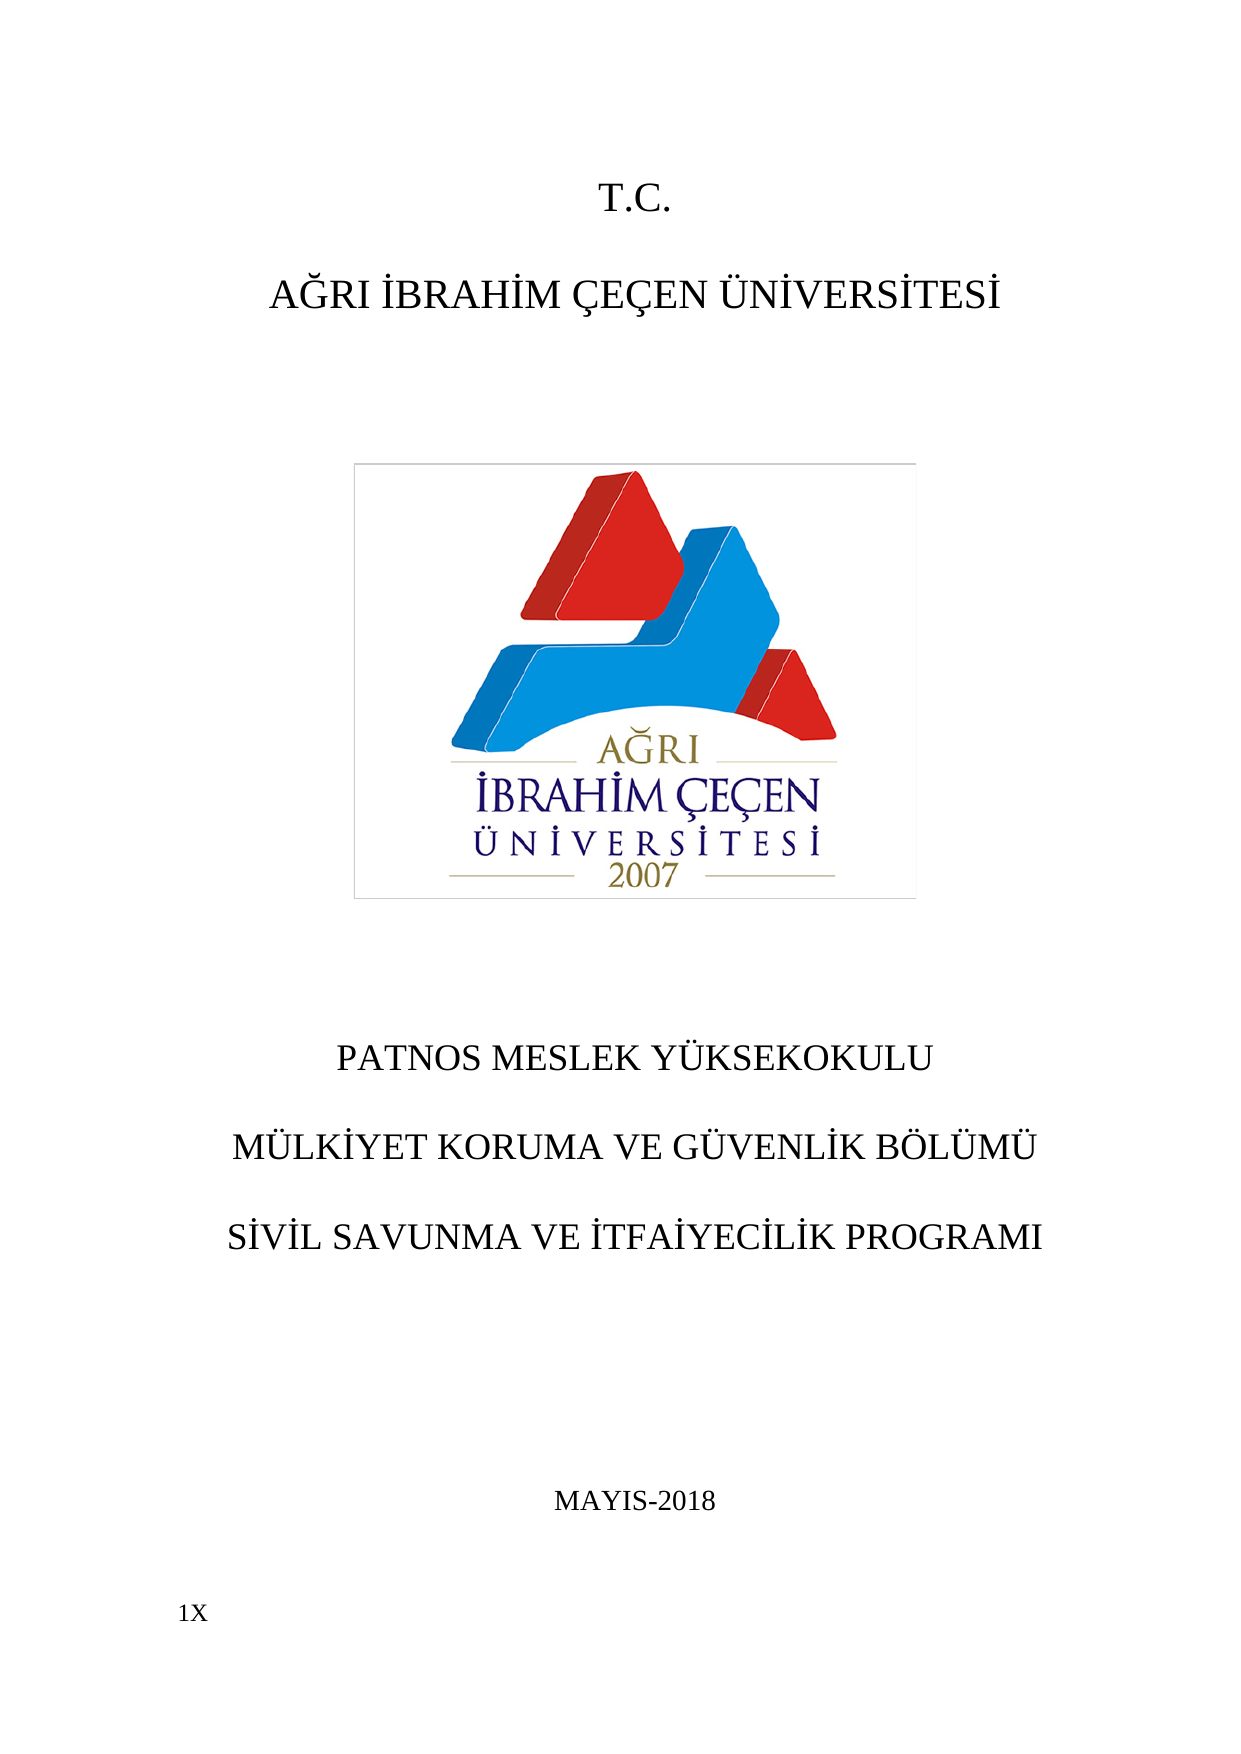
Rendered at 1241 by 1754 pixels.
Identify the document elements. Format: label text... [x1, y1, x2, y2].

picture [353, 463, 917, 899]
text MÜLKİYET KORUMA VE GÜVENLİK BÖLÜMÜ [177, 1124, 1093, 1168]
text PATNOS MESLEK YÜKSEKOKULU [177, 1035, 1093, 1078]
text MAYIS-2018 [177, 1483, 1093, 1517]
text AĞRI İBRAHİM ÇEÇEN ÜNİVERSİTESİ [177, 269, 1093, 317]
text T.C. [177, 173, 1093, 221]
text SİVİL SAVUNMA VE İTFAİYECİLİK PROGRAMI [177, 1214, 1093, 1257]
